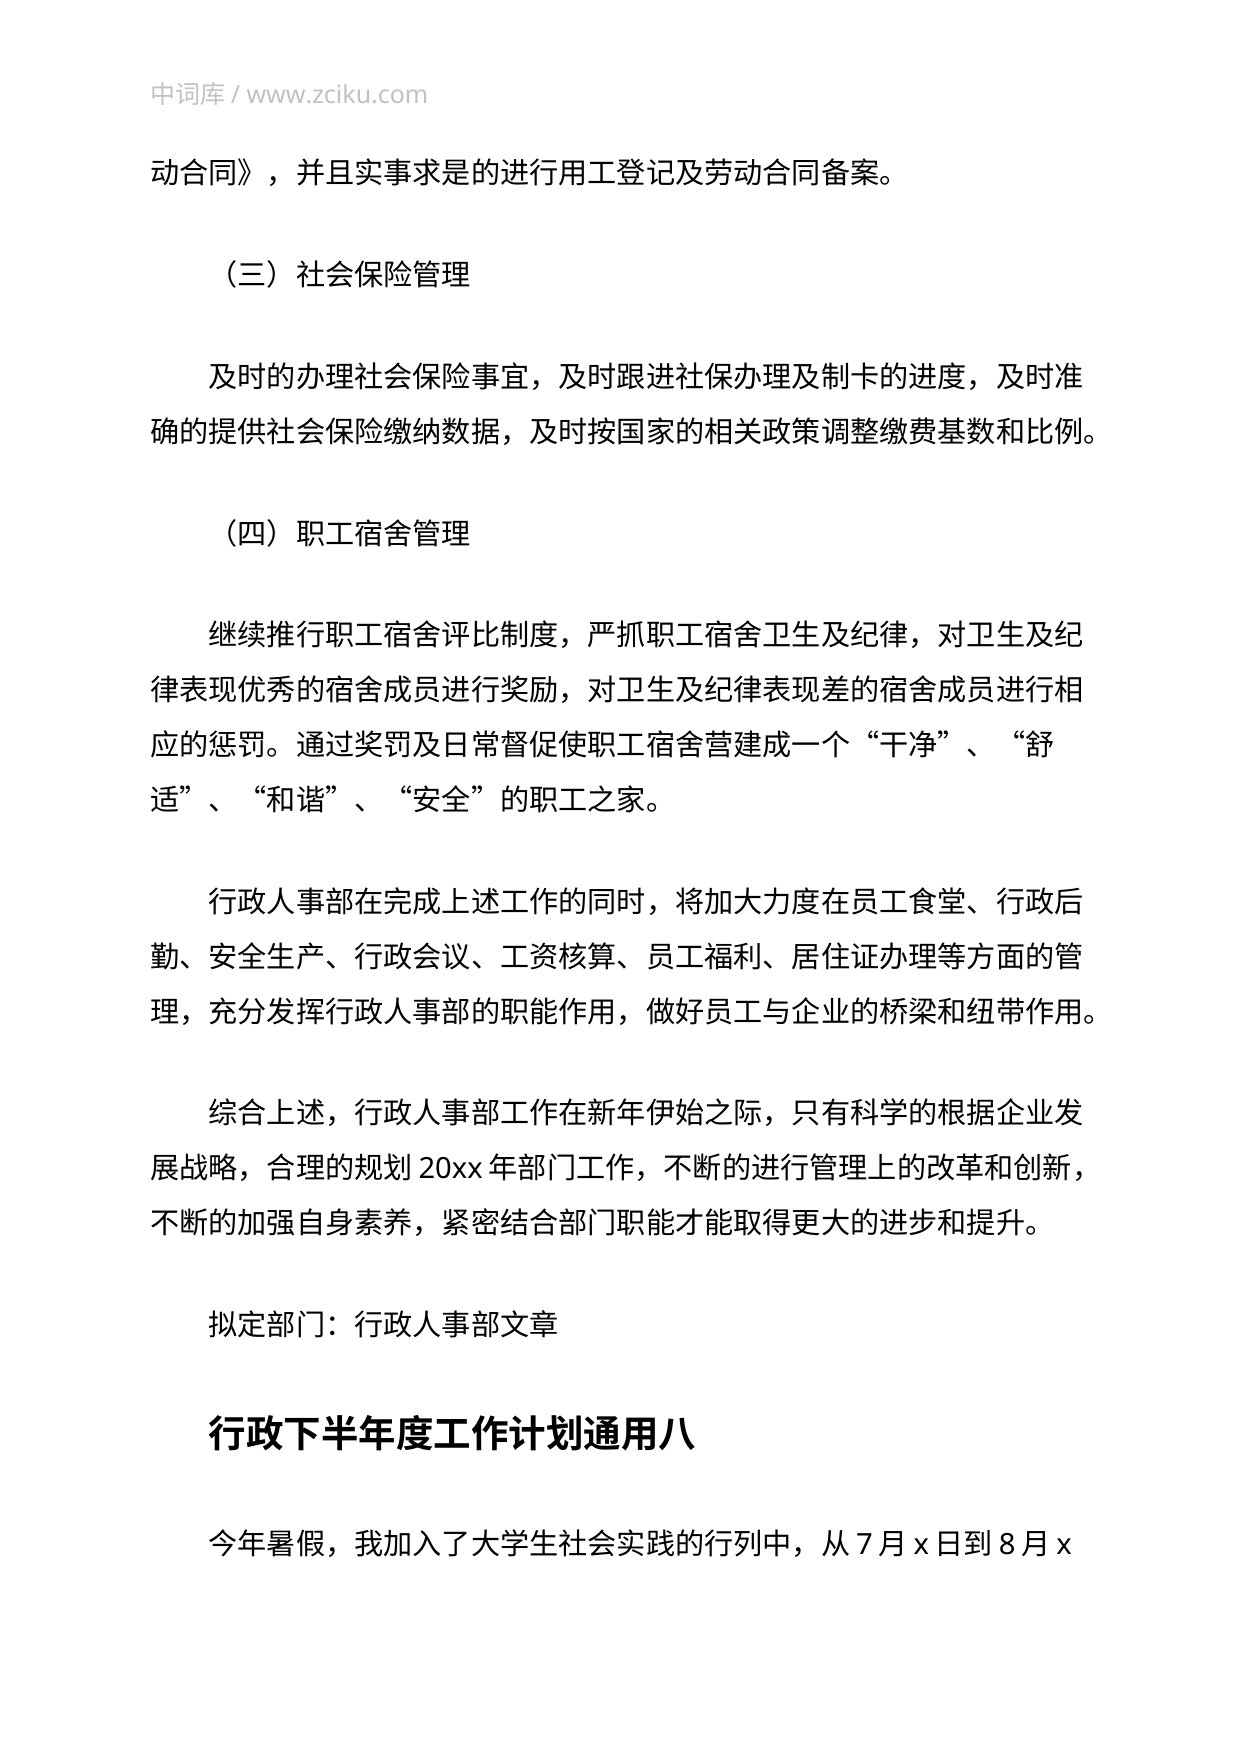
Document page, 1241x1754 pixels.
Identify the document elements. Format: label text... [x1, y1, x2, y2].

text （三）社会保险管理 [150, 252, 1090, 294]
text 继续推行职工宿舍评比制度，严抓职工宿舍卫生及纪律，对卫生及纪律表现优秀的宿舍成员进行奖励，对卫生及纪律表现差的宿舍成员进行相应的惩罚。通过奖罚及日常督促使职工宿舍营建成一个“干净”、“舒适”、“和谐”、“安全”的职工之家。 [150, 612, 1090, 819]
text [150, 1521, 1090, 1563]
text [150, 150, 1090, 192]
text 拟定部门：行政人事部文章 [150, 1302, 1090, 1344]
text 行政人事部在完成上述工作的同时，将加大力度在员工食堂、行政后勤、安全生产、行政会议、工资核算、员工福利、居住证办理等方面的管理，充分发挥行政人事部的职能作用，做好员工与企业的桥梁和纽带作用。 [150, 878, 1090, 1031]
text 及时的办理社会保险事宜，及时跟进社保办理及制卡的进度，及时准确的提供社会保险缴纳数据，及时按国家的相关政策调整缴费基数和比例。 [150, 353, 1090, 451]
text 综合上述，行政人事部工作在新年伊始之际，只有科学的根据企业发展战略，合理的规划20xx年部门工作，不断的进行管理上的改革和创新，不断的加强自身素养，紧密结合部门职能才能取得更大的进步和提升。 [150, 1090, 1090, 1242]
text 行政下半年度工作计划通用八 [150, 1403, 1090, 1458]
text （四）职工宿舍管理 [150, 510, 1090, 552]
